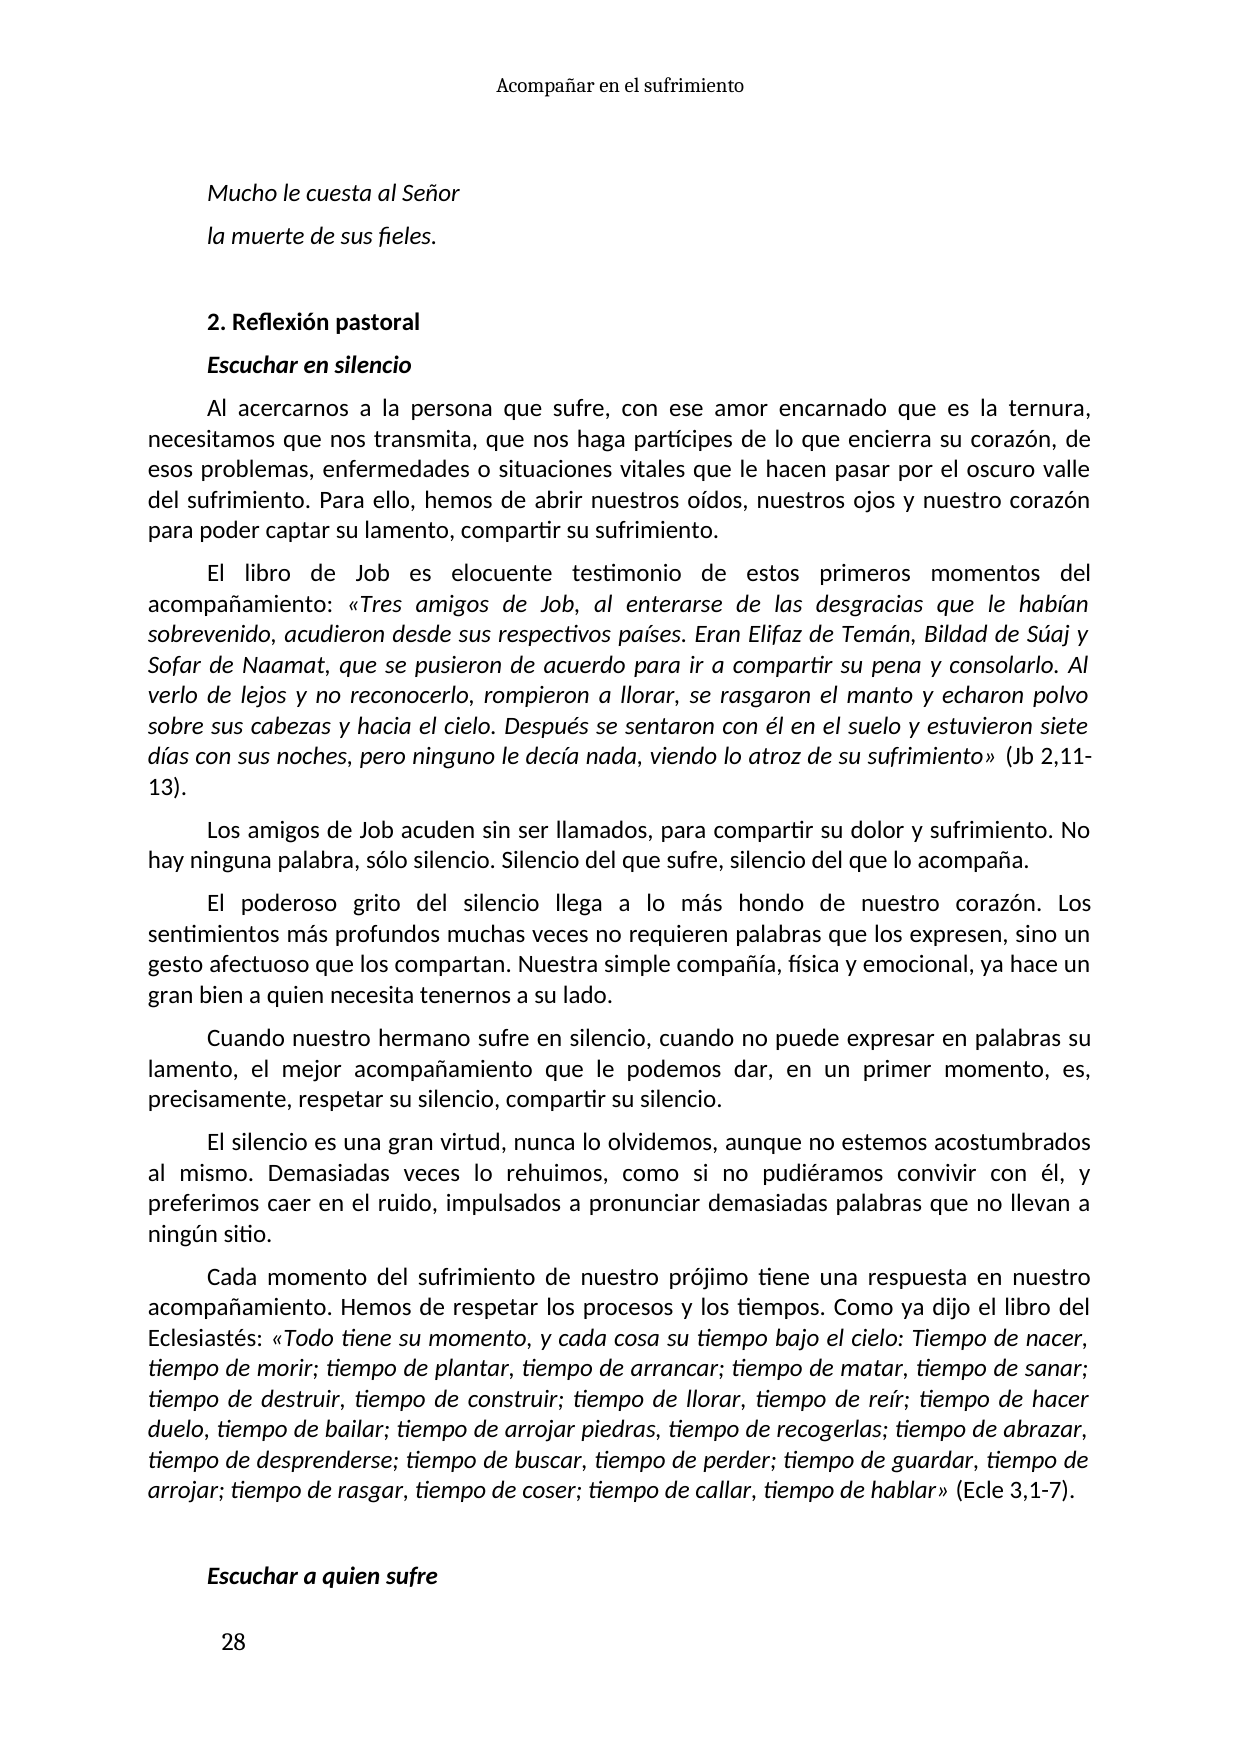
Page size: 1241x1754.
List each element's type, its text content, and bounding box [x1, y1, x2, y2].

text Escuchar a quien sufre [148, 1561, 1092, 1591]
text Al acercarnos a la persona que sufre, con ese amor encarnado que es la ternura, necesitamos que nos transmita, que nos haga partícipes de lo que encierra su corazón, de esos problemas, enfermedades o situaciones vitales que le hacen pasar por el oscuro valle del sufrimiento. Para ello, hemos de abrir nuestros oídos, nuestros ojos y nuestro corazón para poder captar su lamento, compartir su sufrimiento. [148, 392, 1092, 545]
text Cada momento del sufrimiento de nuestro prójimo tiene una respuesta en nuestro acompañamiento. Hemos de respetar los procesos y los tiempos. Como ya dijo el libro del Eclesiastés: «Todo tiene su momento, y cada cosa su tiempo bajo el cielo: Tiempo de nacer, tiempo de morir; tiempo de plantar, tiempo de arrancar; tiempo de matar, tiempo de sanar; tiempo de destruir, tiempo de construir; tiempo de llorar, tiempo de reír; tiempo de hacer duelo, tiempo de bailar; tiempo de arrojar piedras, tiempo de recogerlas; tiempo de abrazar, tiempo de desprenderse; tiempo de buscar, tiempo de perder; tiempo de guardar, tiempo de arrojar; tiempo de rasgar, tiempo de coser; tiempo de callar, tiempo de hablar» (Ecle 3,1-7). [148, 1261, 1092, 1505]
text El libro de Job es elocuente testimonio de estos primeros momentos del acompañamiento: «Tres amigos de Job, al enterarse de las desgracias que le habían sobrevenido, acudieron desde sus respectivos países. Eran Elifaz de Temán, Bildad de Súaj y Sofar de Naamat, que se pusieron de acuerdo para ir a compartir su pena y consolarlo. Al verlo de lejos y no reconocerlo, rompieron a llorar, se rasgaron el manto y echaron polvo sobre sus cabezas y hacia el cielo. Después se sentaron con él en el suelo y estuvieron siete días con sus noches, pero ninguno le decía nada, viendo lo atroz de su sufrimiento» (Jb 2,11-13). [148, 557, 1092, 802]
text Los amigos de Job acuden sin ser llamados, para compartir su dolor y sufrimiento. No hay ninguna palabra, sólo silencio. Silencio del que sufre, silencio del que lo acompaña. [148, 814, 1092, 875]
text Escuchar en silencio [148, 349, 1092, 380]
text 2. Reflexión pastoral [148, 306, 1092, 337]
text la muerte de sus fieles. [148, 220, 1092, 251]
text El poderoso grito del silencio llega a lo más hondo de nuestro corazón. Los sentimientos más profundos muchas veces no requieren palabras que los expresen, sino un gesto afectuoso que los compartan. Nuestra simple compañía, física y emocional, ya hace un gran bien a quien necesita tenernos a su lado. [148, 888, 1092, 1010]
text Mucho le cuesta al Señor [148, 177, 1092, 208]
text El silencio es una gran virtud, nunca lo olvidemos, aunque no estemos acostumbrados al mismo. Demasiadas veces lo rehuimos, como si no pudiéramos convivir con él, y preferimos caer en el ruido, impulsados a pronunciar demasiadas palabras que no llevan a ningún sitio. [148, 1126, 1092, 1248]
text Cuando nuestro hermano sufre en silencio, cuando no puede expresar en palabras su lamento, el mejor acompañamiento que le podemos dar, en un primer momento, es, precisamente, respetar su silencio, compartir su silencio. [148, 1022, 1092, 1114]
